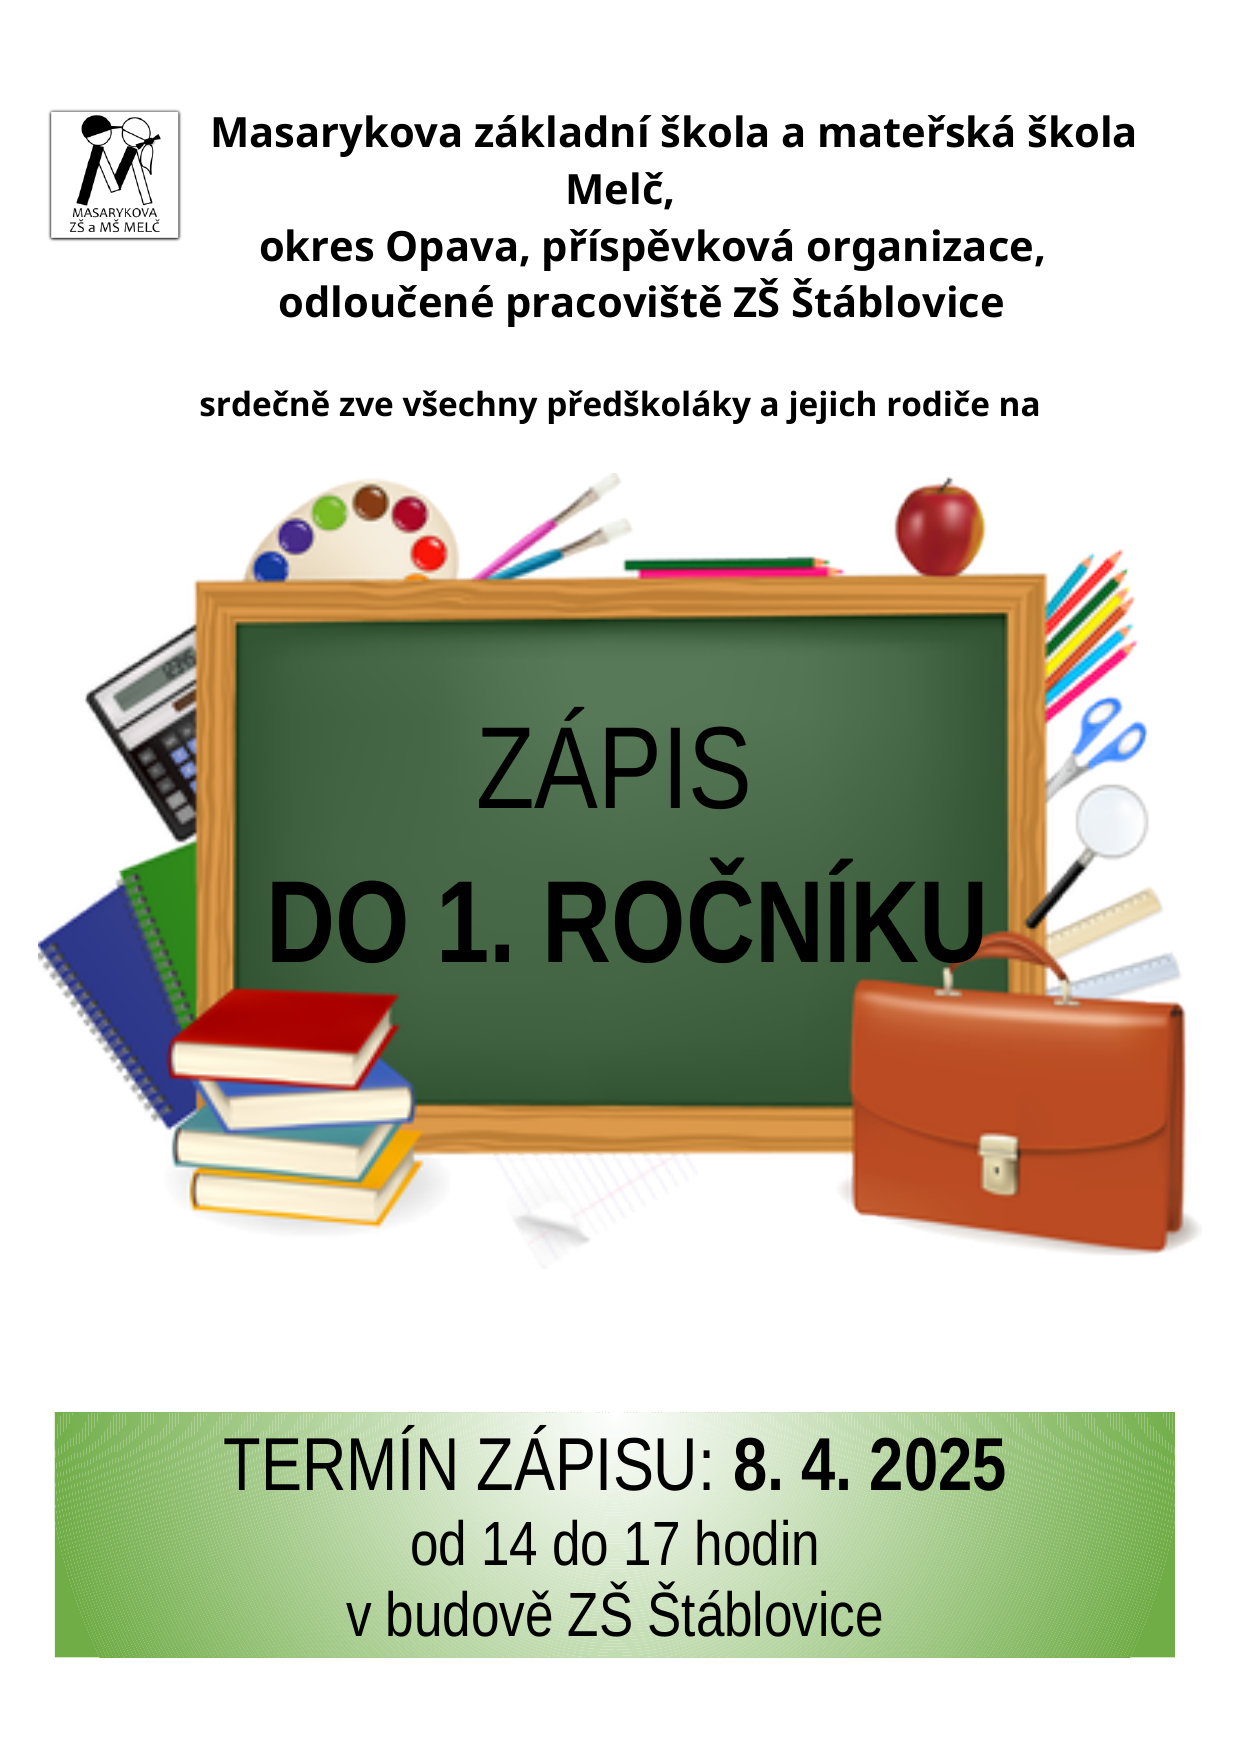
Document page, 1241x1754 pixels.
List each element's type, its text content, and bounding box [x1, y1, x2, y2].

text Masarykova základní škola a mateřská škola Melč, [75, 103, 1165, 217]
text srdečně zve všechny předškoláky a jejich rodiče na [75, 381, 1165, 427]
text odloučené pracoviště ZŠ Štáblovice [75, 273, 1165, 330]
picture [47, 107, 75, 245]
text okres Opava, příspěvková organizace, [75, 217, 1165, 273]
picture [38, 473, 1202, 1269]
